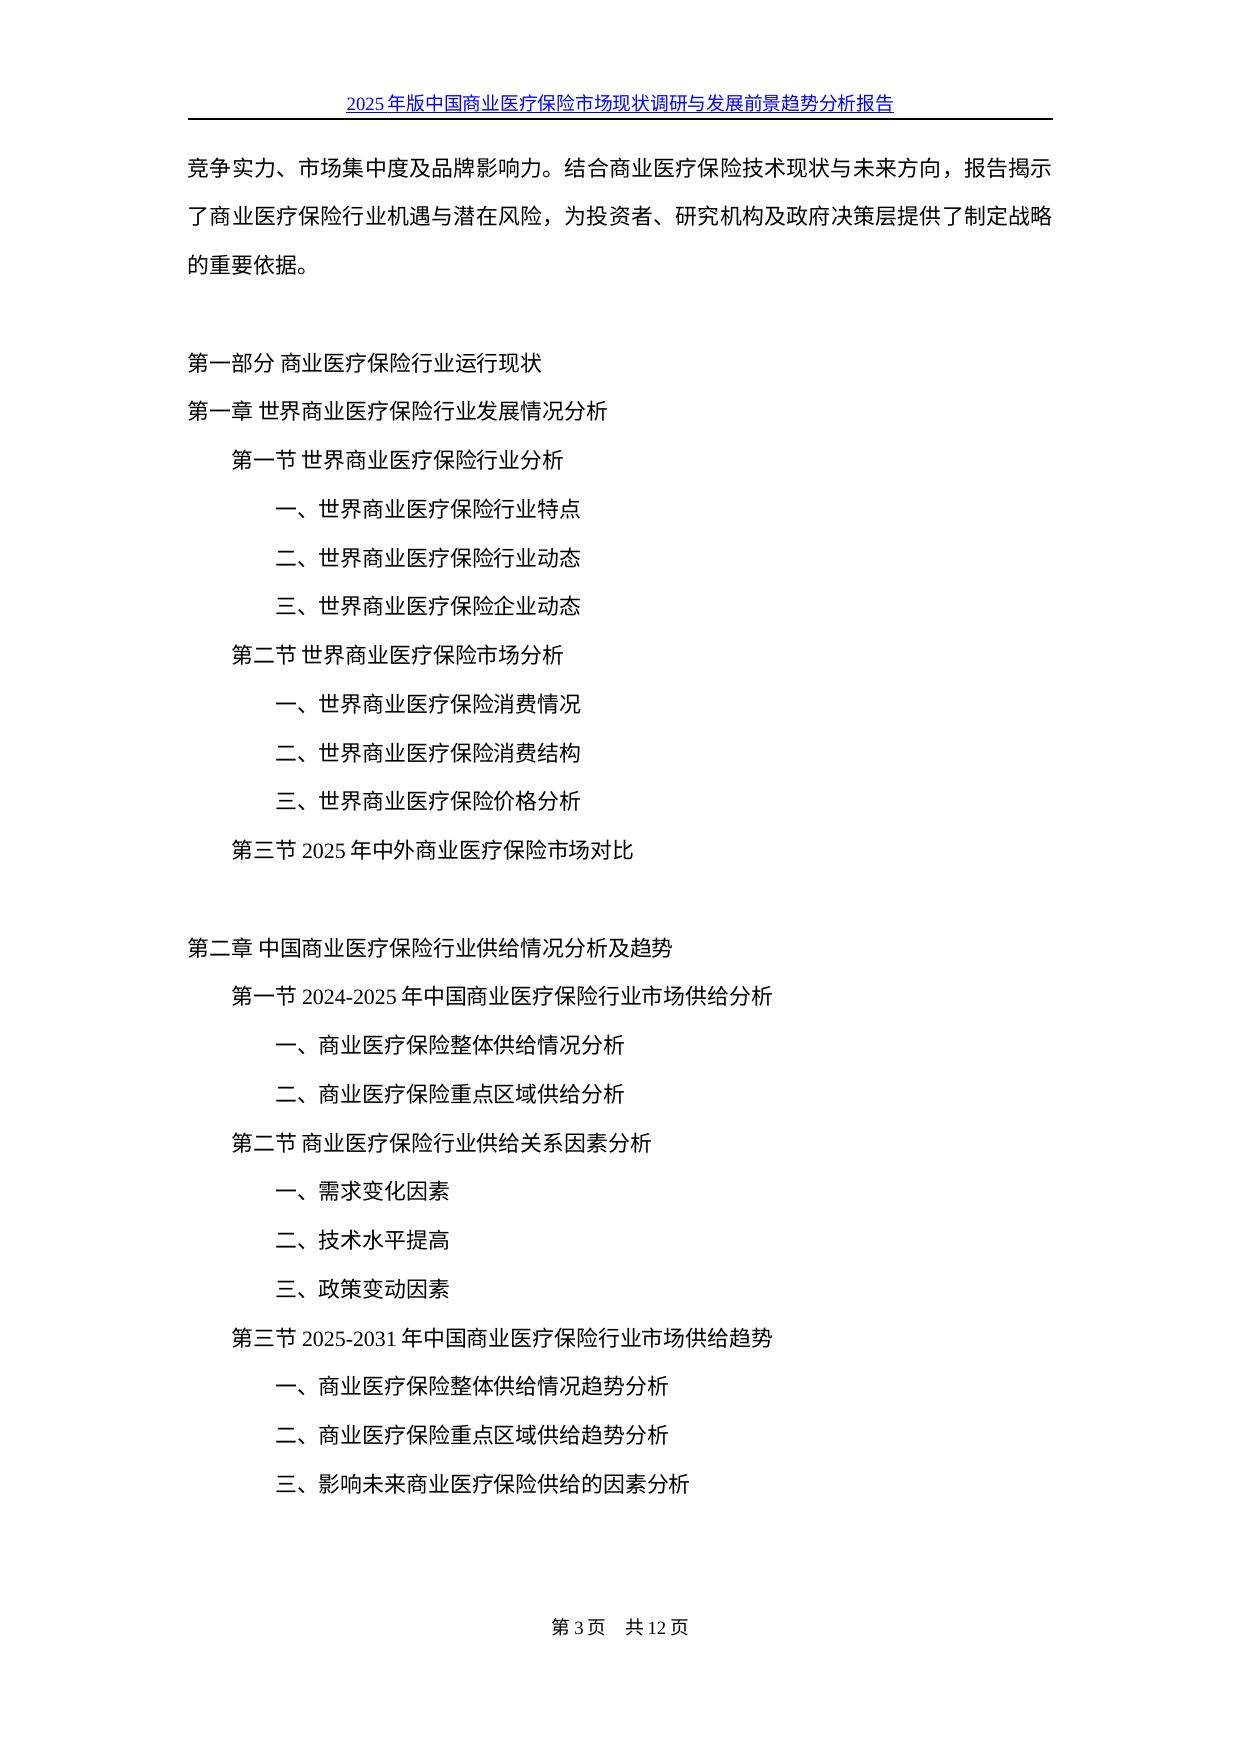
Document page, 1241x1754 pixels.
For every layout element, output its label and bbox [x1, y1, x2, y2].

text [187, 150, 1053, 1499]
